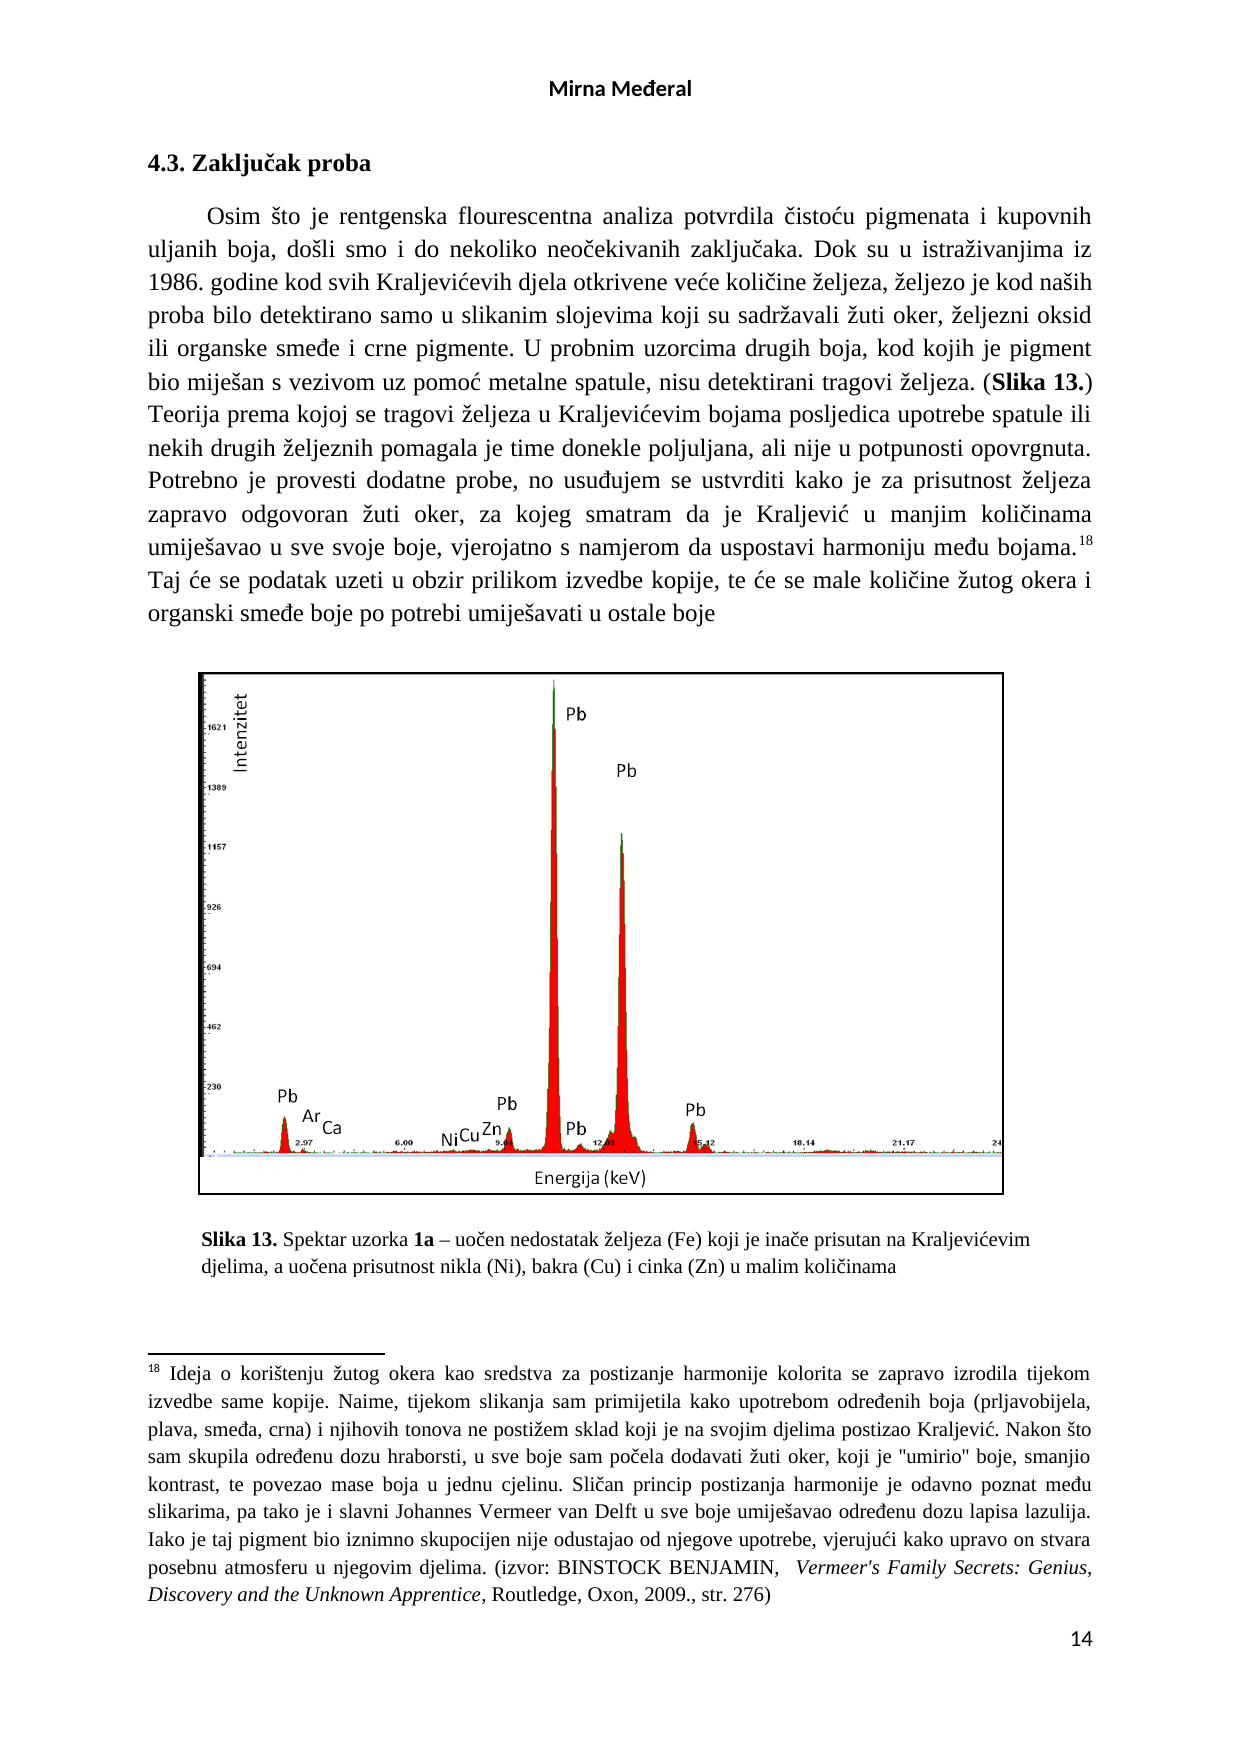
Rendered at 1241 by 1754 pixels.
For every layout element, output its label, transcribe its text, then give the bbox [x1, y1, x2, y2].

picture [200, 674, 1002, 1193]
text 4.3. Zaključak proba [148, 148, 1093, 176]
text Osim što je rentgenska flourescentna analiza potvrdila čistoću pigmenata i kupovnih uljanih boja, došli smo i do nekoliko neočekivanih zaključaka. Dok su u istraživanjima iz 1986. godine kod svih Kraljevićevih djela otkrivene veće količine željeza, željezo je kod naših proba bilo detektirano samo u slikanim slojevima koji su sadržavali žuti oker, željezni oksid ili organske smeđe i crne pigmente. U probnim uzorcima drugih boja, kod kojih je pigment bio miješan s vezivom uz pomoć metalne spatule, nisu detektirani tragovi željeza. (Slika 13.) Teorija prema kojoj se tragovi željeza u Kraljevićevim bojama posljedica upotrebe spatule ili nekih drugih željeznih pomagala je time donekle poljuljana, ali nije u potpunosti opovrgnuta. Potrebno je provesti dodatne probe, no usuđujem se ustvrditi kako je za prisutnost željeza zapravo odgovoran žuti oker, za kojeg smatram da je Kraljević u manjim količinama umiješavao u sve svoje boje, vjerojatno s namjerom da uspostavi harmoniju među bojama. Taj će se podatak uzeti u obzir prilikom izvedbe kopije, te će se male količine žutog okera i organski smeđe boje po potrebi umiješavati u ostale boje [148, 201, 1093, 626]
